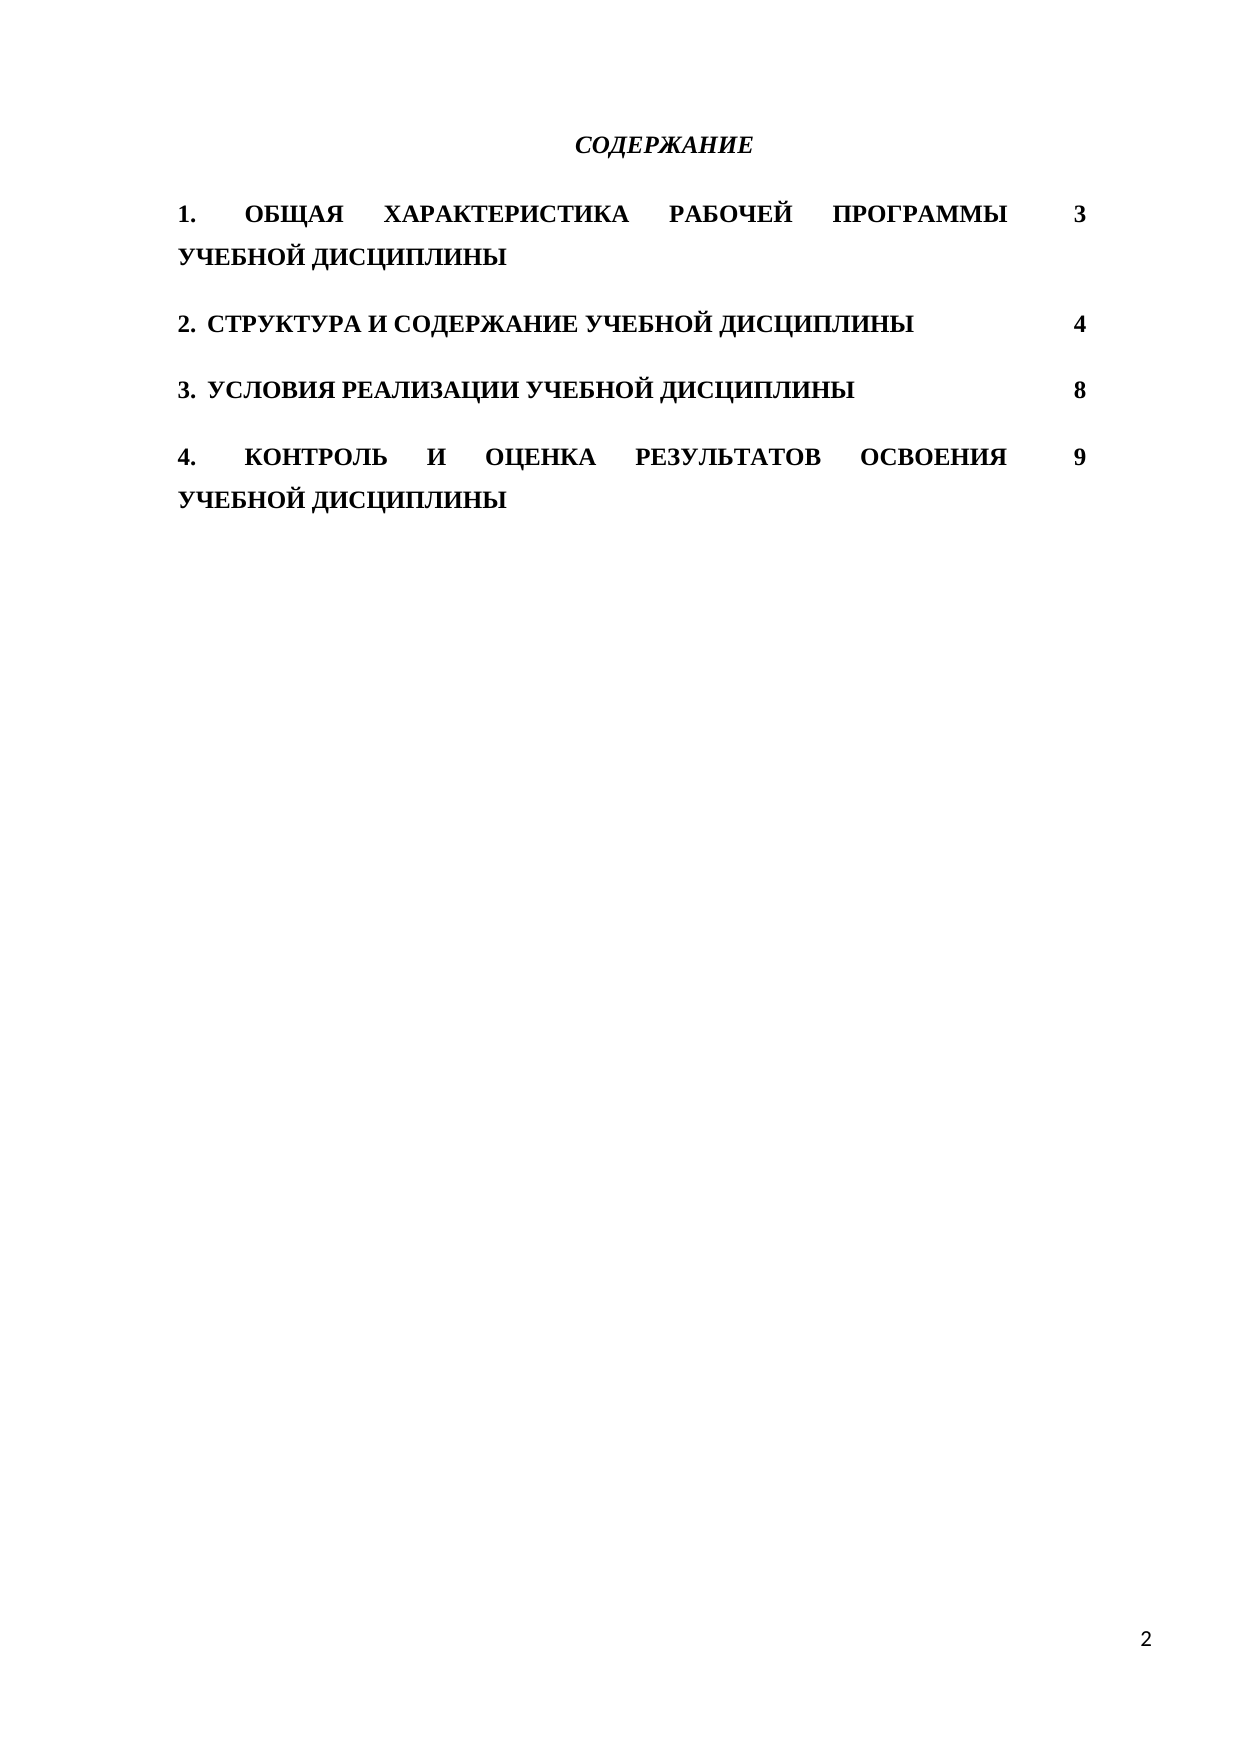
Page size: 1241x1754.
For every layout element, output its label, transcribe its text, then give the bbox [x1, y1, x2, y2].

table_cell 9 [1019, 430, 1140, 540]
table_header ОБЩАЯ ХАРАКТЕРИСТИКА РАБОЧЕЙ ПРОГРАММЫ УЧЕБНОЙ ДИСЦИПЛИНЫ [166, 186, 1019, 296]
table_header 3 [1019, 186, 1140, 296]
table_cell КОНТРОЛЬ И ОЦЕНКА РЕЗУЛЬТАТОВ ОСВОЕНИЯ УЧЕБНОЙ ДИСЦИПЛИНЫ [166, 430, 1019, 540]
table_cell 8 [1019, 363, 1140, 430]
table_cell 4 [1019, 296, 1140, 363]
text СОДЕРЖАНИЕ [177, 131, 1152, 159]
table_cell СТРУКТУРА И СОДЕРЖАНИЕ УЧЕБНОЙ ДИСЦИПЛИНЫ [166, 296, 1019, 363]
table_cell УСЛОВИЯ РЕАЛИЗАЦИИ УЧЕБНОЙ ДИСЦИПЛИНЫ [166, 363, 1019, 430]
